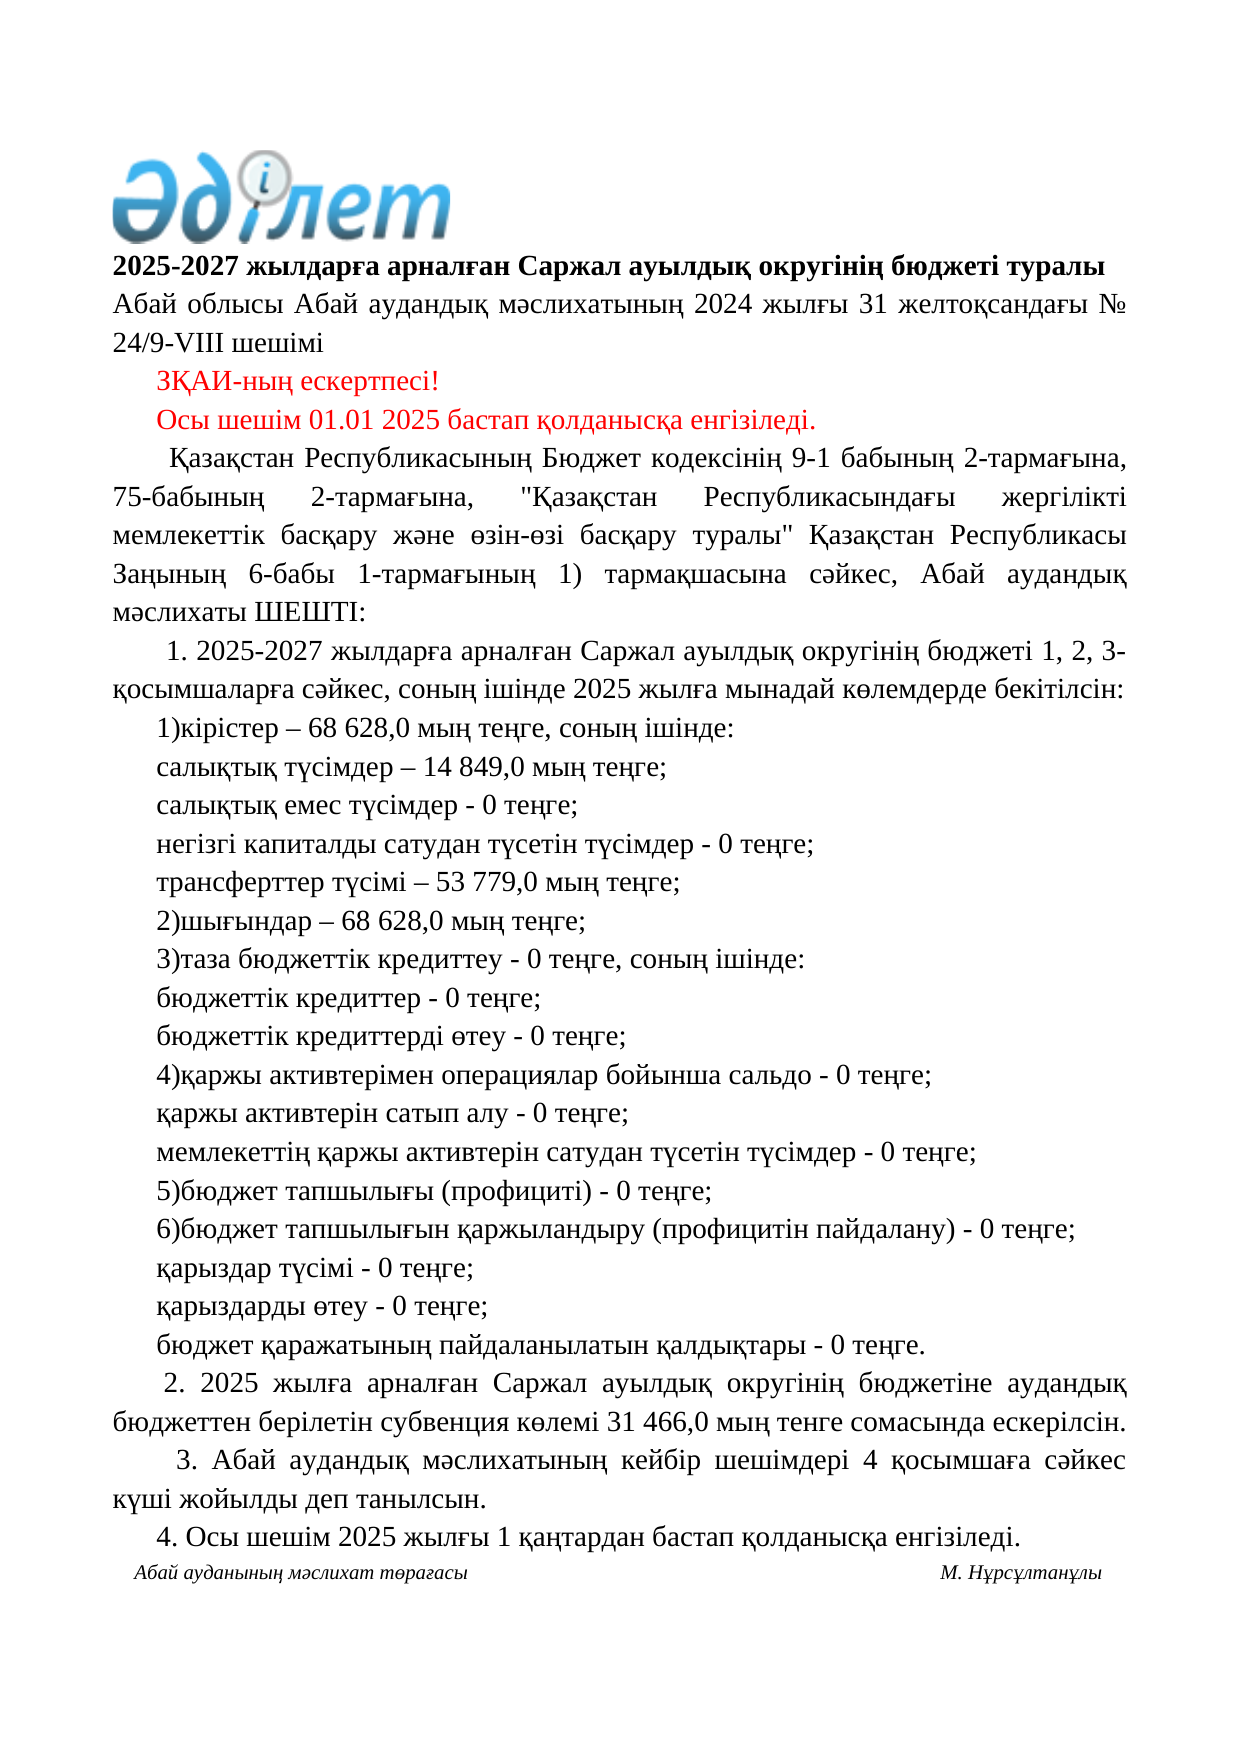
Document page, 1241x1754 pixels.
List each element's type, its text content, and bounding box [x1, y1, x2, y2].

text 2. 2025 жылға арналған Саржал ауылдық округінің бюджетіне аудандық бюджеттен берілетін субвенция көлемі 31 466,0 мың тенге сомасында ескерілсін. [112, 1365, 1128, 1437]
text 2)шығындар – 68 628,0 мың теңге; [112, 903, 1128, 936]
text бюджеттік кредиттерді өтеу - 0 теңге; [112, 1018, 1128, 1052]
text 4. Осы шешім 2025 жылғы 1 қаңтардан бастап қолданысқа енгізіледі. [112, 1519, 1128, 1553]
text Қазақстан Республикасының Бюджет кодексінің 9-1 бабының 2-тармағына, 75-бабының 2-тармағына, "Қазақстан Республикасындағы жергілікті мемлекеттік басқару және өзін-өзі басқару туралы" Қазақстан Республикасы Заңының 6-бабы 1-тармағының 1) тармақшасына сәйкес, Абай аудандық мәслихаты ШЕШТІ: [112, 440, 1128, 628]
text 2025-2027 жылдарға арналған Саржал ауылдық округінің бюджеті туралы [112, 248, 1128, 281]
text 5)бюджет тапшылығы (профициті) - 0 теңге; [112, 1173, 1128, 1206]
text Абай облысы Абай аудандық мәслихатының 2024 жылғы 31 желтоқсандағы № 24/9-VIII шешімі [112, 286, 1128, 358]
text ЗҚАИ-ның ескертпесі! [112, 363, 1128, 397]
text 4)қаржы активтерімен операциялар бойынша сальдо - 0 теңге; [112, 1057, 1128, 1091]
text негізгі капиталды сатудан түсетін түсімдер - 0 теңге; [112, 826, 1128, 859]
text мемлекеттің қаржы активтерін сатудан түсетін түсімдер - 0 теңге; [112, 1134, 1128, 1168]
text бюджеттік кредиттер - 0 теңге; [112, 980, 1128, 1013]
text Осы шешім 01.01 2025 бастап қолданысқа енгізіледі. [112, 402, 1128, 435]
text 6)бюджет тапшылығын қаржыландыру (профицитін пайдалану) - 0 теңге; [112, 1211, 1128, 1245]
table_header Абай ауданының мәслихат төрағасы [101, 1558, 939, 1589]
text қаржы активтерін сатып алу - 0 теңге; [112, 1096, 1128, 1129]
text трансферттер түсімі – 53 779,0 мың теңге; [112, 864, 1128, 898]
text бюджет қаражатының пайдаланылатын қалдықтары - 0 теңге. [112, 1327, 1128, 1360]
text 3)таза бюджеттік кредиттеу - 0 теңге, соның ішінде: [112, 941, 1128, 975]
text салықтық емес түсімдер - 0 теңге; [112, 787, 1128, 821]
text 3. Абай аудандық мәслихатының кейбір шешімдері 4 қосымшаға сәйкес күші жойылды деп танылсын. [112, 1442, 1128, 1514]
text 1. 2025-2027 жылдарға арналған Саржал ауылдық округінің бюджеті 1, 2, 3-қосымшаларға сәйкес, соның ішінде 2025 жылға мынадай көлемдерде бекітілсін: [112, 633, 1128, 705]
table_header М. Нұрсұлтанұлы [939, 1558, 1240, 1589]
text қарыздарды өтеу - 0 теңге; [112, 1288, 1128, 1322]
text қарыздар түсімі - 0 теңге; [112, 1250, 1128, 1283]
text 1)кірістер – 68 628,0 мың теңге, соның ішінде: [112, 710, 1128, 744]
picture [112, 150, 451, 244]
text салықтық түсімдер – 14 849,0 мың теңге; [112, 749, 1128, 782]
